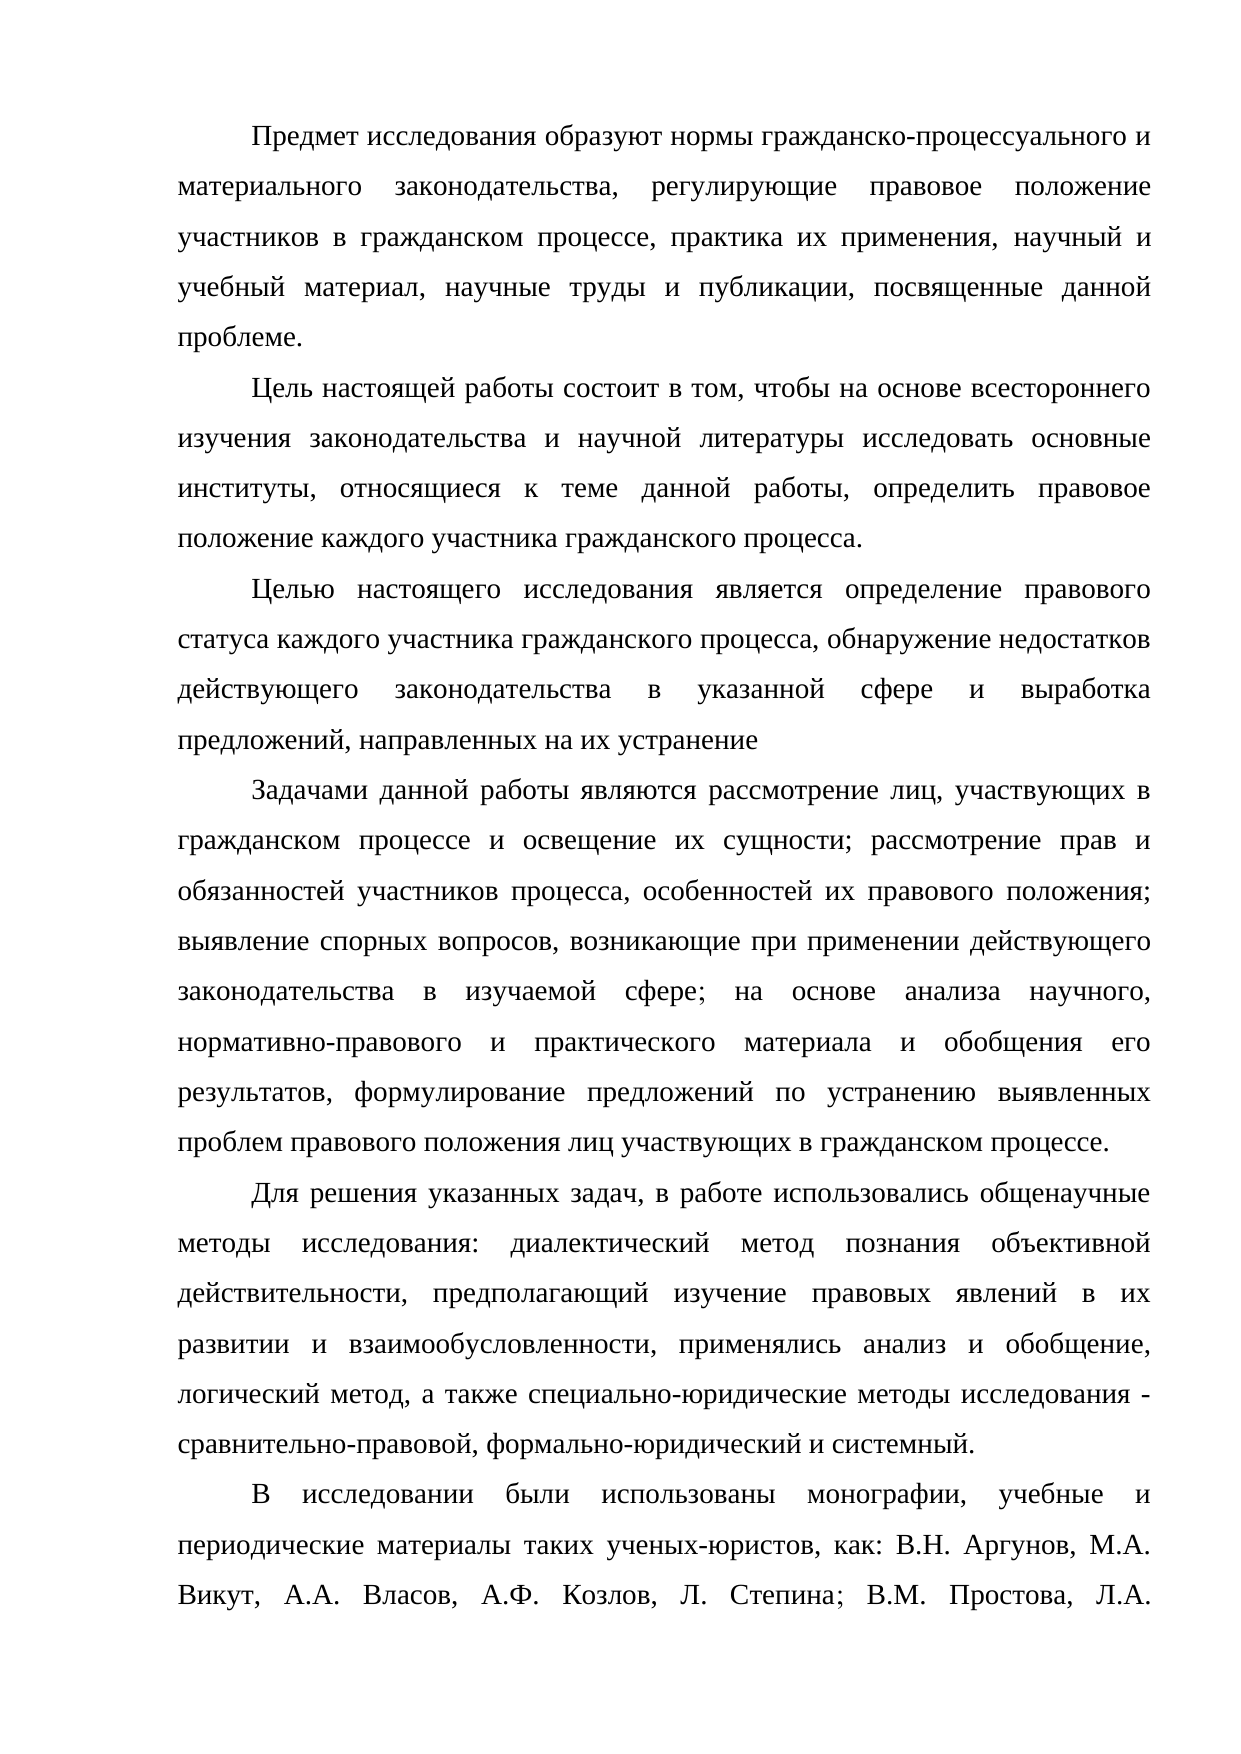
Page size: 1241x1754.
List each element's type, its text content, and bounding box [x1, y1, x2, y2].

text Предмет исследования образуют нормы гражданско-процессуального и материального законодательства, регулирующие правовое положение участников в гражданском процессе, практика их применения, научный и учебный материал, научные труды и публикации, посвященные данной проблеме. [177, 118, 1152, 353]
text Задачами данной работы являются рассмотрение лиц, участвующих в гражданском процессе и освещение их сущности; рассмотрение прав и обязанностей участников процесса, особенностей их правового положения; выявление спорных вопросов, возникающие при применении действующего законодательства в изучаемой сфере на основе анализа научного, нормативно-правового и практического материала и обобщения его результатов, формулирование предложений по устранению выявленных проблем правового положения лиц участвующих в гражданском процессе. [177, 772, 1152, 1158]
text Целью настоящего исследования является определение правового статуса каждого участника гражданского процесса, обнаружение недостатков действующего законодательства в указанной сфере и выработка предложений, направленных на их устранение [177, 571, 1152, 755]
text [177, 1477, 1152, 1611]
text Для решения указанных задач, в работе использовались общенаучные методы исследования: диалектический метод познания объективной действительности, предполагающий изучение правовых явлений в их развитии и взаимообусловленности, применялись анализ и обобщение, логический метод, а также специально-юридические методы исследования - сравнительно-правовой, формально-юридический и системный. [177, 1175, 1152, 1460]
text Цель настоящей работы состоит в том, чтобы на основе всестороннего изучения законодательства и научной литературы исследовать основные институты, относящиеся к теме данной работы, определить правовое положение каждого участника гражданского процесса. [177, 370, 1152, 554]
